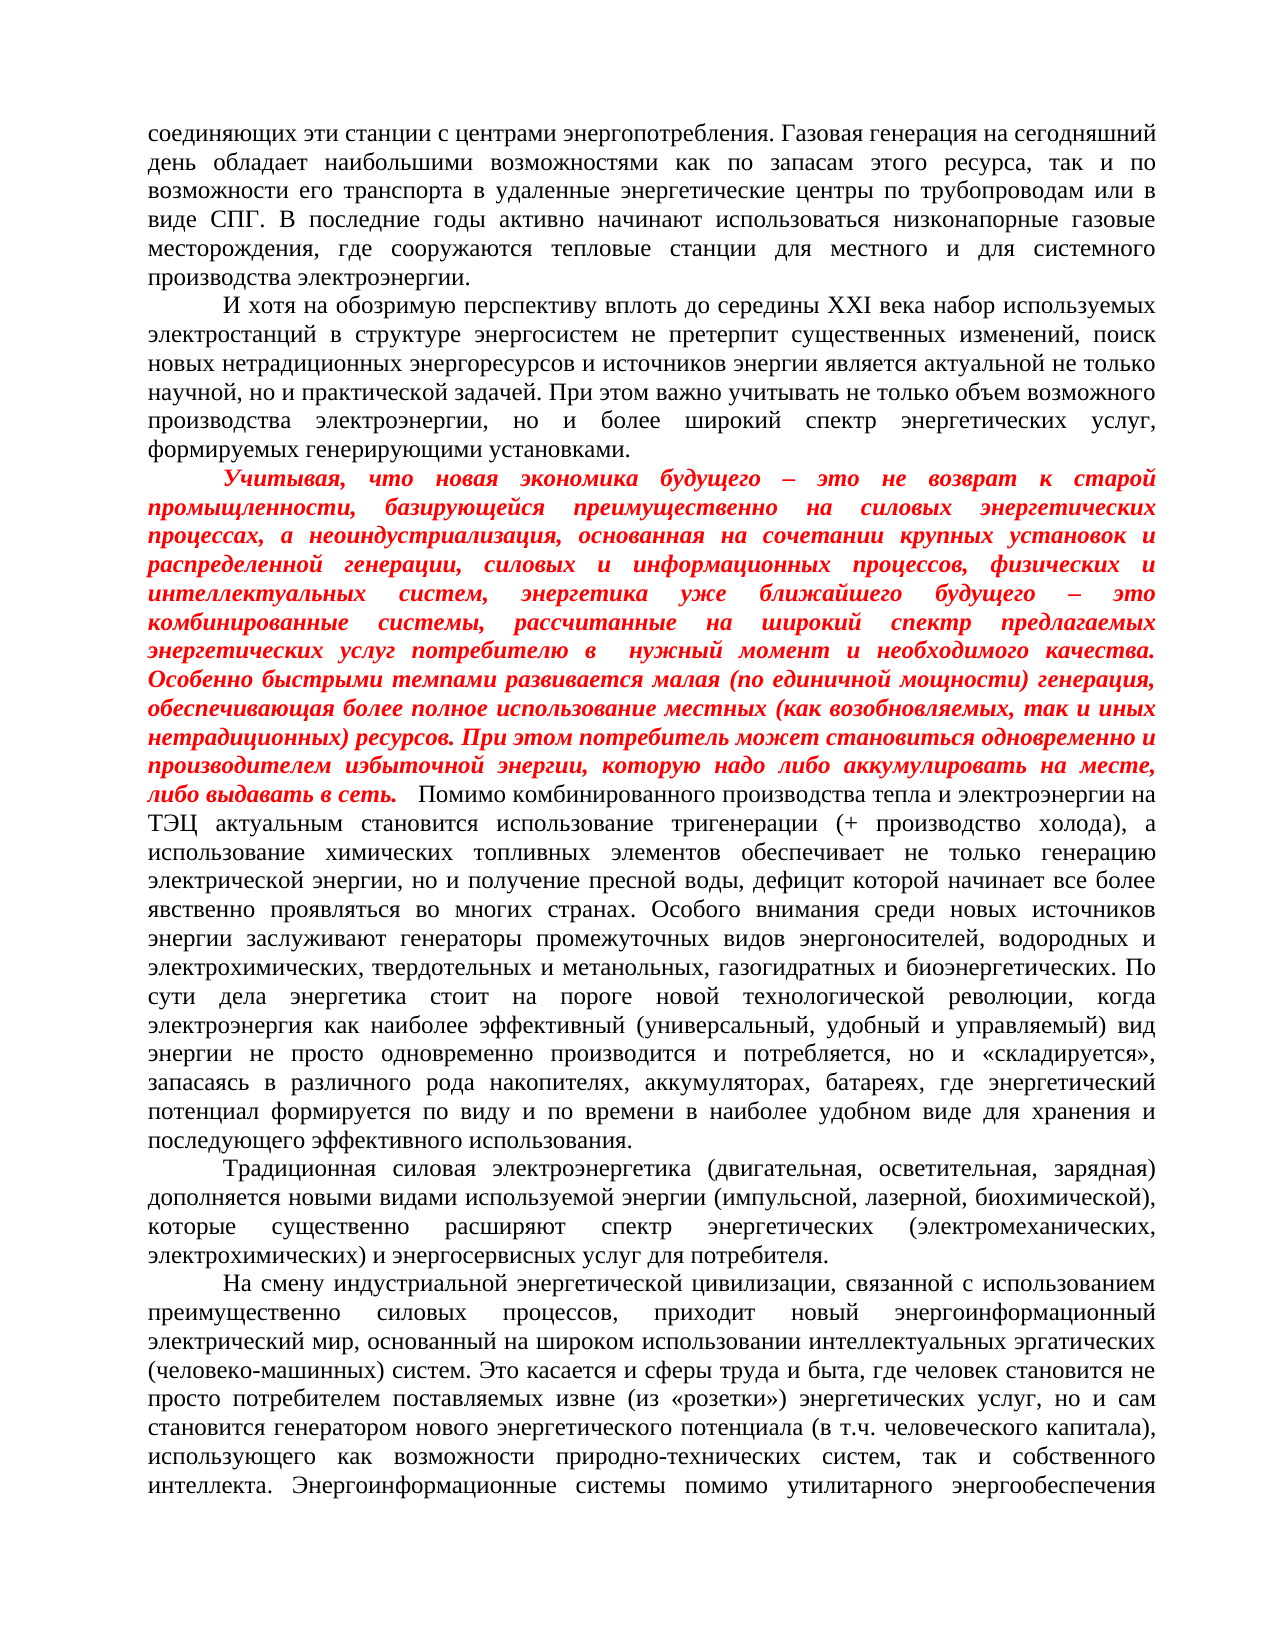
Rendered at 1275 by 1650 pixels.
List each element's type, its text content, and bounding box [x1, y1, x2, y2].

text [148, 118, 1157, 291]
text И хотя на обозримую перспективу вплоть до середины XXI века набор используемых электростанций в структуре энергосистем не претерпит существенных изменений, поиск новых нетрадиционных энергоресурсов и источников энергии является актуальной не только научной, но и практической задачей. При этом важно учитывать не только объем возможного производства электроэнергии, но и более широкий спектр энергетических услуг, формируемых генерирующими установками. [148, 291, 1157, 463]
text Традиционная силовая электроэнергетика (двигательная, осветительная, зарядная) дополняется новыми видами используемой энергии (импульсной, лазерной, биохимической), которые существенно расширяют спектр энергетических (электромеханических, электрохимических) и энергосервисных услуг для потребителя. [148, 1153, 1157, 1268]
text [148, 1268, 1157, 1498]
text Учитывая, что новая экономика будущего – это не возврат к старой промыщленности, базирующейся преимущественно на силовых энергетических процессах, а неоиндустриализация, основанная на сочетании крупных установок и распределенной генерации, силовых и информационных процессов, физических и интеллектуальных систем, энергетика уже ближайшего будущего – это комбинированные системы, рассчитанные на широкий спектр предлагаемых энергетических услуг потребителю в нужный момент и необходимого качества. Особенно быстрыми темпами развивается малая (по единичной мощности) генерация, обеспечивающая более полное использование местных (как возобновляемых, так и иных нетрадиционных) ресурсов. При этом потребитель может становиться одновременно и производителем иэбыточной энергии, которую надо либо аккумулировать на месте, либо выдавать в сеть. Помимо комбинированного производства тепла и электроэнергии на ТЭЦ актуальным становится использование тригенерации (+ производство холода), а использование химических топливных элементов обеспечивает не только генерацию электрической энергии, но и получение пресной воды, дефицит которой начинает все более явственно проявляться во многих странах. Особого внимания среди новых источников энергии заслуживают генераторы промежуточных видов энергоносителей, водородных и электрохимических, твердотельных и метанольных, газогидратных и биоэнергетических. По сути дела энергетика стоит на пороге новой технологической революции, когда электроэнергия как наиболее эффективный (универсальный, удобный и управляемый) вид энергии не просто одновременно производится и потребляется, но и «складируется», запасаясь в различного рода накопителях, аккумуляторах, батареях, где энергетический потенциал формируется по виду и по времени в наиболее удобном виде для хранения и последующего эффективного использования. [148, 463, 1157, 1153]
